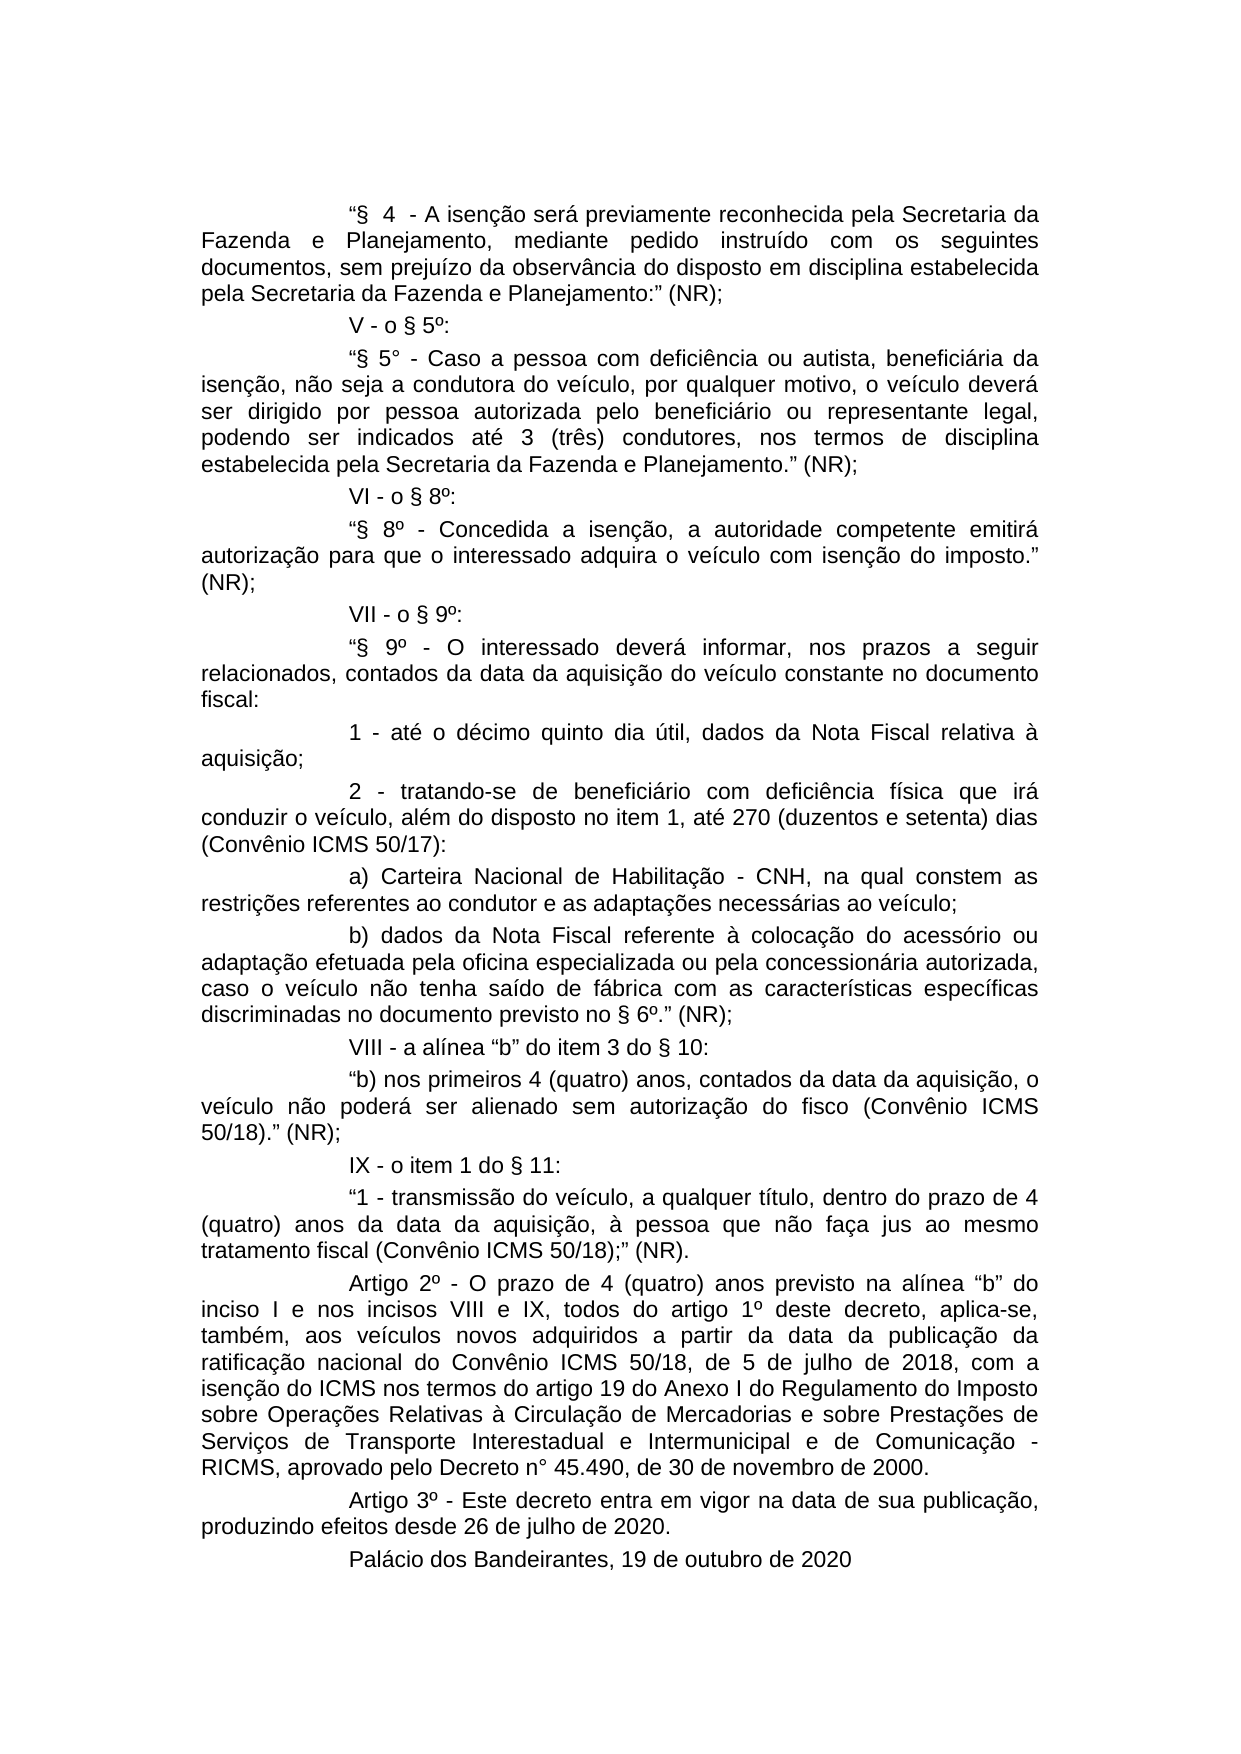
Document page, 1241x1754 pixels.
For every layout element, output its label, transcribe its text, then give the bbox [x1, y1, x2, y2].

text b) dados da Nota Fiscal referente à colocação do acessório ou adaptação efetuada pela oficina especializada ou pela concessionária autorizada, caso o veículo não tenha saído de fábrica com as características específicas discriminadas no documento previsto no § 6º.” (NR); [201, 922, 1039, 1028]
text Artigo 3º - Este decreto entra em vigor na data de sua publicação, produzindo efeitos desde 26 de julho de 2020. [201, 1487, 1039, 1539]
text 1 - até o décimo quinto dia útil, dados da Nota Fiscal relativa à aquisição; [201, 719, 1039, 772]
text “§ 5° - Caso a pessoa com deficiência ou autista, beneficiária da isenção, não seja a condutora do veículo, por qualquer motivo, o veículo deverá ser dirigido por pessoa autorizada pelo beneficiário ou representante legal, podendo ser indicados até 3 (três) condutores, nos termos de disciplina estabelecida pela Secretaria da Fazenda e Planejamento.” (NR); [201, 345, 1039, 477]
text IX - o item 1 do § 11: [201, 1152, 1039, 1178]
text 2 - tratando-se de beneficiário com deficiência física que irá conduzir o veículo, além do disposto no item 1, até 270 (duzentos e setenta) dias (Convênio ICMS 50/17): [201, 778, 1039, 857]
text Palácio dos Bandeirantes, 19 de outubro de 2020 [201, 1546, 1039, 1572]
text “§ 4 - A isenção será previamente reconhecida pela Secretaria da Fazenda e Planejamento, mediante pedido instruído com os seguintes documentos, sem prejuízo da observância do disposto em disciplina estabelecida pela Secretaria da Fazenda e Planejamento:” (NR); [201, 201, 1039, 306]
text V - o § 5º: [201, 312, 1039, 339]
text “b) nos primeiros 4 (quatro) anos, contados da data da aquisição, o veículo não poderá ser alienado sem autorização do fisco (Convênio ICMS 50/18).” (NR); [201, 1066, 1039, 1146]
text “§ 8º - Concedida a isenção, a autoridade competente emitirá autorização para que o interessado adquira o veículo com isenção do imposto.” (NR); [201, 516, 1039, 595]
text “§ 9º - O interessado deverá informar, nos prazos a seguir relacionados, contados da data da aquisição do veículo constante no documento fiscal: [201, 634, 1039, 713]
text VIII - a alínea “b” do item 3 do § 10: [201, 1034, 1039, 1060]
text “1 - transmissão do veículo, a qualquer título, dentro do prazo de 4 (quatro) anos da data da aquisição, à pessoa que não faça jus ao mesmo tratamento fiscal (Convênio ICMS 50/18);” (NR). [201, 1184, 1039, 1263]
text Artigo 2º - O prazo de 4 (quatro) anos previsto na alínea “b” do inciso I e nos incisos VIII e IX, todos do artigo 1º deste decreto, aplica-se, também, aos veículos novos adquiridos a partir da data da publicação da ratificação nacional do Convênio ICMS 50/18, de 5 de julho de 2018, com a isenção do ICMS nos termos do artigo 19 do Anexo I do Regulamento do Imposto sobre Operações Relativas à Circulação de Mercadorias e sobre Prestações de Serviços de Transporte Interestadual e Intermunicipal e de Comunicação - RICMS, aprovado pelo Decreto n° 45.490, de 30 de novembro de 2000. [201, 1270, 1039, 1481]
text VI - o § 8º: [201, 483, 1039, 509]
text VII - o § 9º: [201, 601, 1039, 627]
text a) Carteira Nacional de Habilitação - CNH, na qual constem as restrições referentes ao condutor e as adaptações necessárias ao veículo; [201, 863, 1039, 916]
